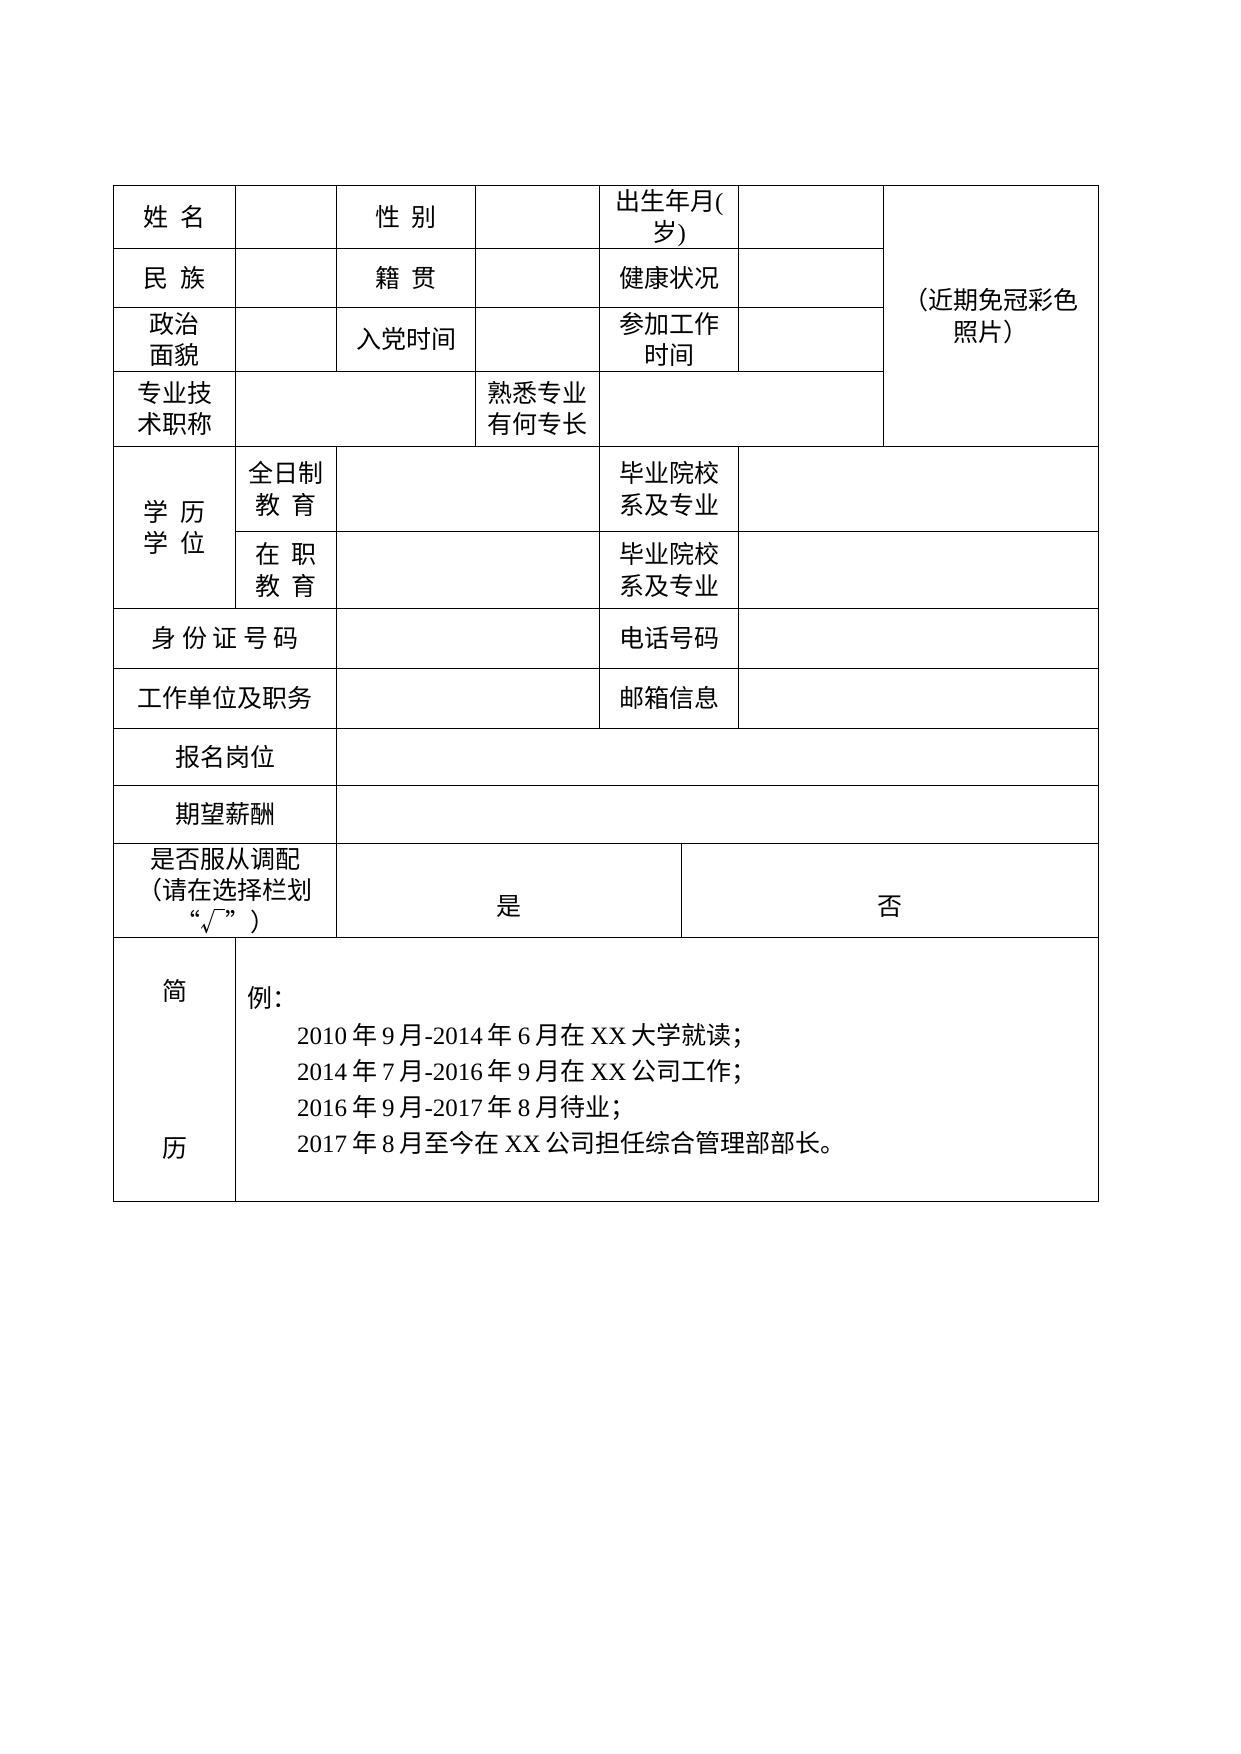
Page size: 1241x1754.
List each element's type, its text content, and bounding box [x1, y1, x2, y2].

table_header （近期免冠彩色照片） [884, 186, 1098, 446]
table_header 出生年月( 岁) [600, 186, 738, 248]
table_cell [337, 786, 1098, 842]
table_cell [739, 609, 1098, 668]
table_cell 政治 面貌 [114, 308, 235, 371]
table_cell [337, 447, 599, 531]
table_cell 工作单位及职务 [114, 669, 336, 728]
table_cell 毕业院校系及专业 [600, 532, 738, 608]
table_cell 身 份 证 号 码 [114, 609, 336, 668]
table_cell 邮箱信息 [600, 669, 738, 728]
table_cell 是否服从调配 （请在选择栏划“√”） [114, 844, 336, 937]
table_cell 参加工作时间 [600, 308, 738, 371]
table_cell [337, 729, 1098, 785]
table_cell 期望薪酬 [114, 786, 336, 842]
table_cell [337, 669, 599, 728]
table_cell 否 [682, 844, 1098, 937]
table_cell [739, 308, 883, 371]
table_cell 报名岗位 [114, 729, 336, 785]
table_cell 是 [337, 844, 681, 937]
table_cell [476, 249, 599, 307]
table_cell [739, 447, 1098, 531]
table_cell 电话号码 [600, 609, 738, 668]
table_cell 例： 2010年9月-2014年6月在XX大学就读； 2014年7月-2016年9月在XX公司工作； 2016年9月-2017年8月待业； 2017年8月至今在XX公司担任综合管理部部长。 [236, 938, 1098, 1201]
table_cell 籍 贯 [337, 249, 475, 307]
table_cell [236, 372, 475, 446]
table_cell [739, 532, 1098, 608]
table_cell 健康状况 [600, 249, 738, 307]
table_header [236, 186, 336, 248]
table_header [476, 186, 599, 248]
table_cell 简 历 [114, 938, 235, 1201]
table_cell [739, 669, 1098, 728]
table_header 姓 名 [114, 186, 235, 248]
table_cell 专业技 术职称 [114, 372, 235, 446]
table_cell 学 历 学 位 [114, 447, 235, 608]
table_cell 在 职 教 育 [236, 532, 336, 608]
table_cell 入党时间 [337, 308, 475, 371]
table_cell [236, 249, 336, 307]
table_header 性 别 [337, 186, 475, 248]
table_cell [739, 249, 883, 307]
table_cell [476, 308, 599, 371]
table_cell [236, 308, 336, 371]
table_cell [337, 609, 599, 668]
table_header [739, 186, 883, 248]
table_cell [337, 532, 599, 608]
table_cell 熟悉专业有何专长 [476, 372, 599, 446]
table_cell [600, 372, 883, 446]
table_cell 民 族 [114, 249, 235, 307]
table_cell 全日制 教 育 [236, 447, 336, 531]
table_cell 毕业院校系及专业 [600, 447, 738, 531]
